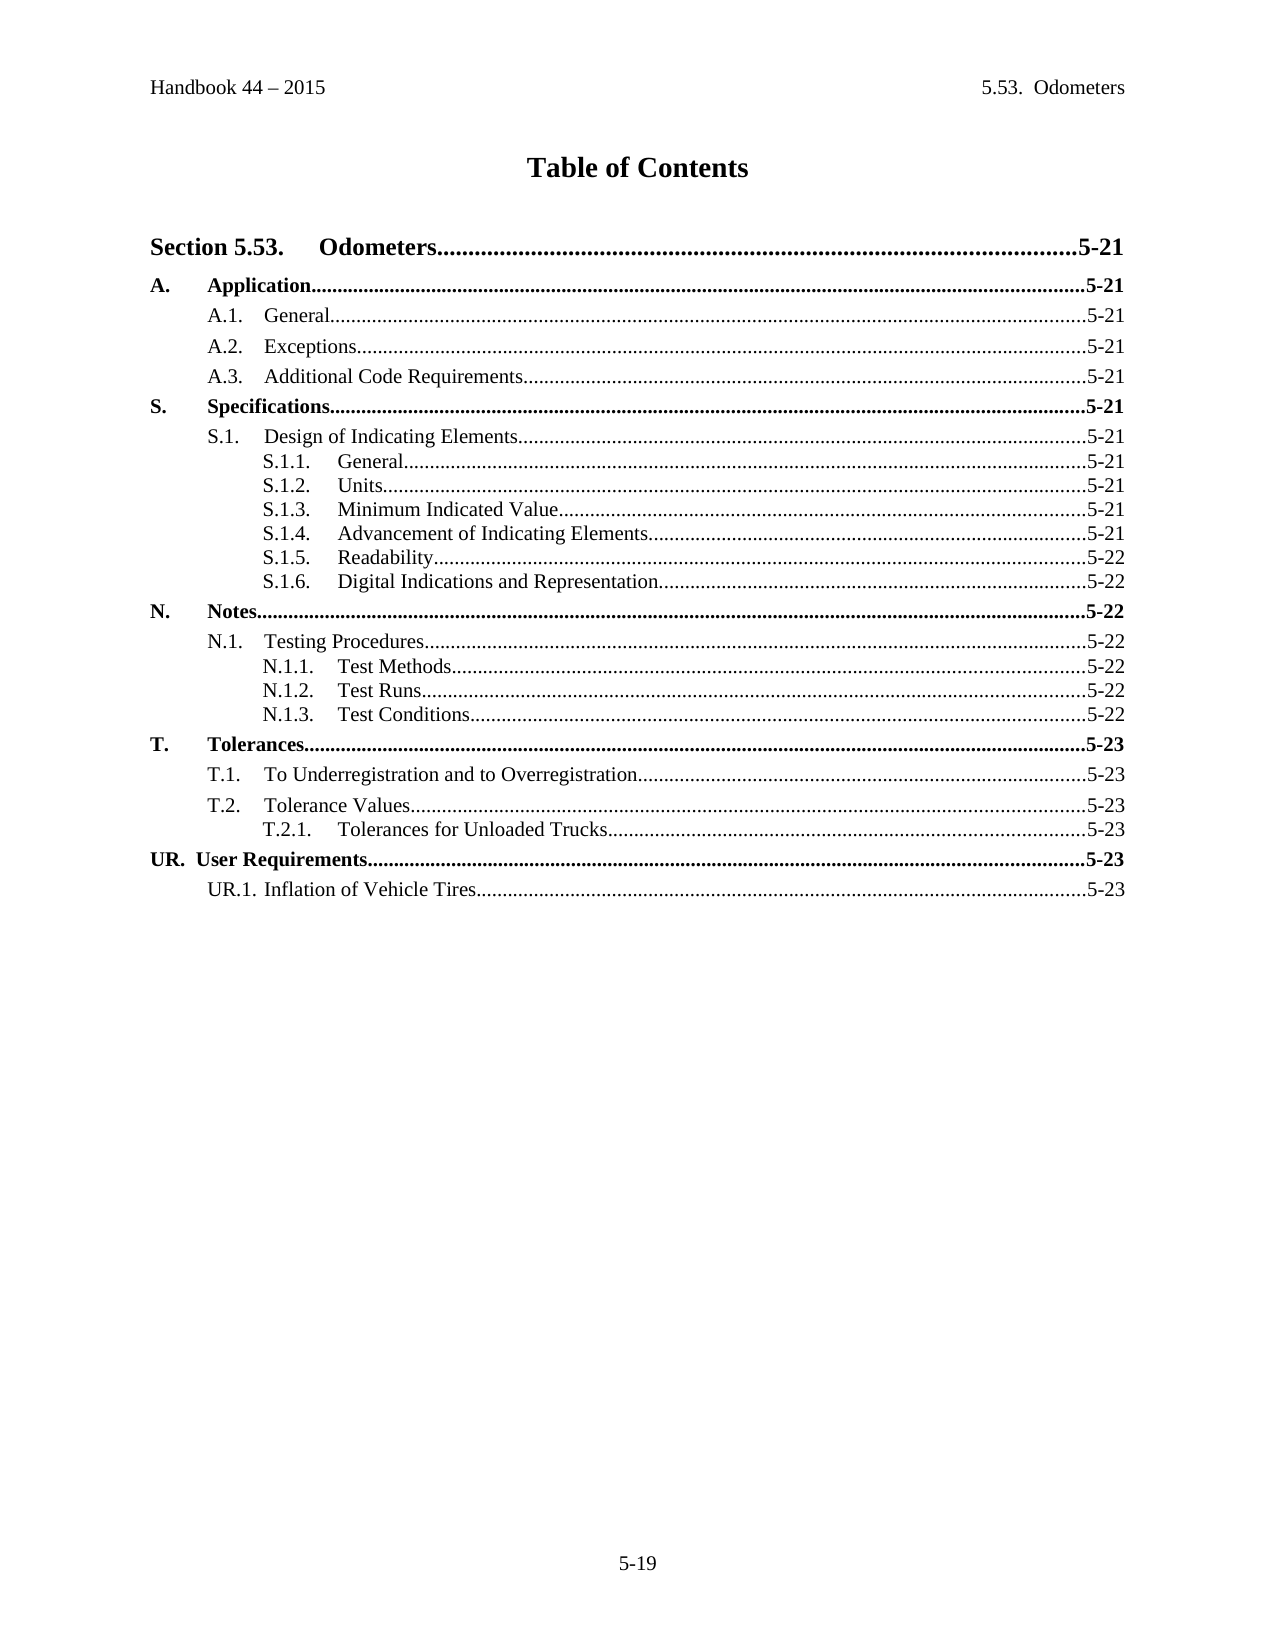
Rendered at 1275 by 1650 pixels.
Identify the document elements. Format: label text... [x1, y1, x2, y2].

text T.2.1. Tolerances for Unloaded Trucks. 5-23 [262, 817, 1125, 841]
text T.1. To Underregistration and to Overregistration. 5-23 [207, 762, 1125, 786]
text S.1.4. Advancement of Indicating Elements. 5-21 [262, 521, 1125, 545]
text N.1.1. Test Methods. 5-22 [262, 653, 1125, 678]
text A.3. Additional Code Requirements. 5-21 [207, 364, 1125, 388]
text A.2. Exceptions 5-21 [207, 333, 1125, 358]
text N.1.3. Test Conditions. 5-22 [262, 702, 1125, 726]
text A.1. General. 5-21 [207, 303, 1125, 327]
text S. Specifications 5-21 [150, 394, 1125, 418]
text N. Notes 5-22 [150, 599, 1125, 623]
text T.2. Tolerance Values. 5-23 [207, 793, 1125, 817]
text UR. User Requirements 5-23 [150, 847, 1125, 871]
text Section 5.53. Odometers 5-21 [150, 232, 1125, 260]
text S.1.3. Minimum Indicated Value. 5-21 [262, 497, 1125, 521]
text UR.1. Inflation of Vehicle Tires. 5-23 [207, 877, 1125, 901]
text Table of Contents [150, 150, 1125, 183]
text T. Tolerances 5-23 [150, 732, 1125, 756]
text N.1.2. Test Runs. 5-22 [262, 678, 1125, 702]
text S.1.6. Digital Indications and Representation. 5-22 [262, 569, 1125, 593]
text S.1.1. General. 5-21 [262, 448, 1125, 473]
text S.1. Design of Indicating Elements. 5-21 [207, 424, 1125, 448]
text S.1.2. Units. 5-21 [262, 473, 1125, 497]
text A. Application 5-21 [150, 273, 1125, 297]
text S.1.5. Readability. 5-22 [262, 545, 1125, 569]
text N.1. Testing Procedures. 5-22 [207, 629, 1125, 653]
